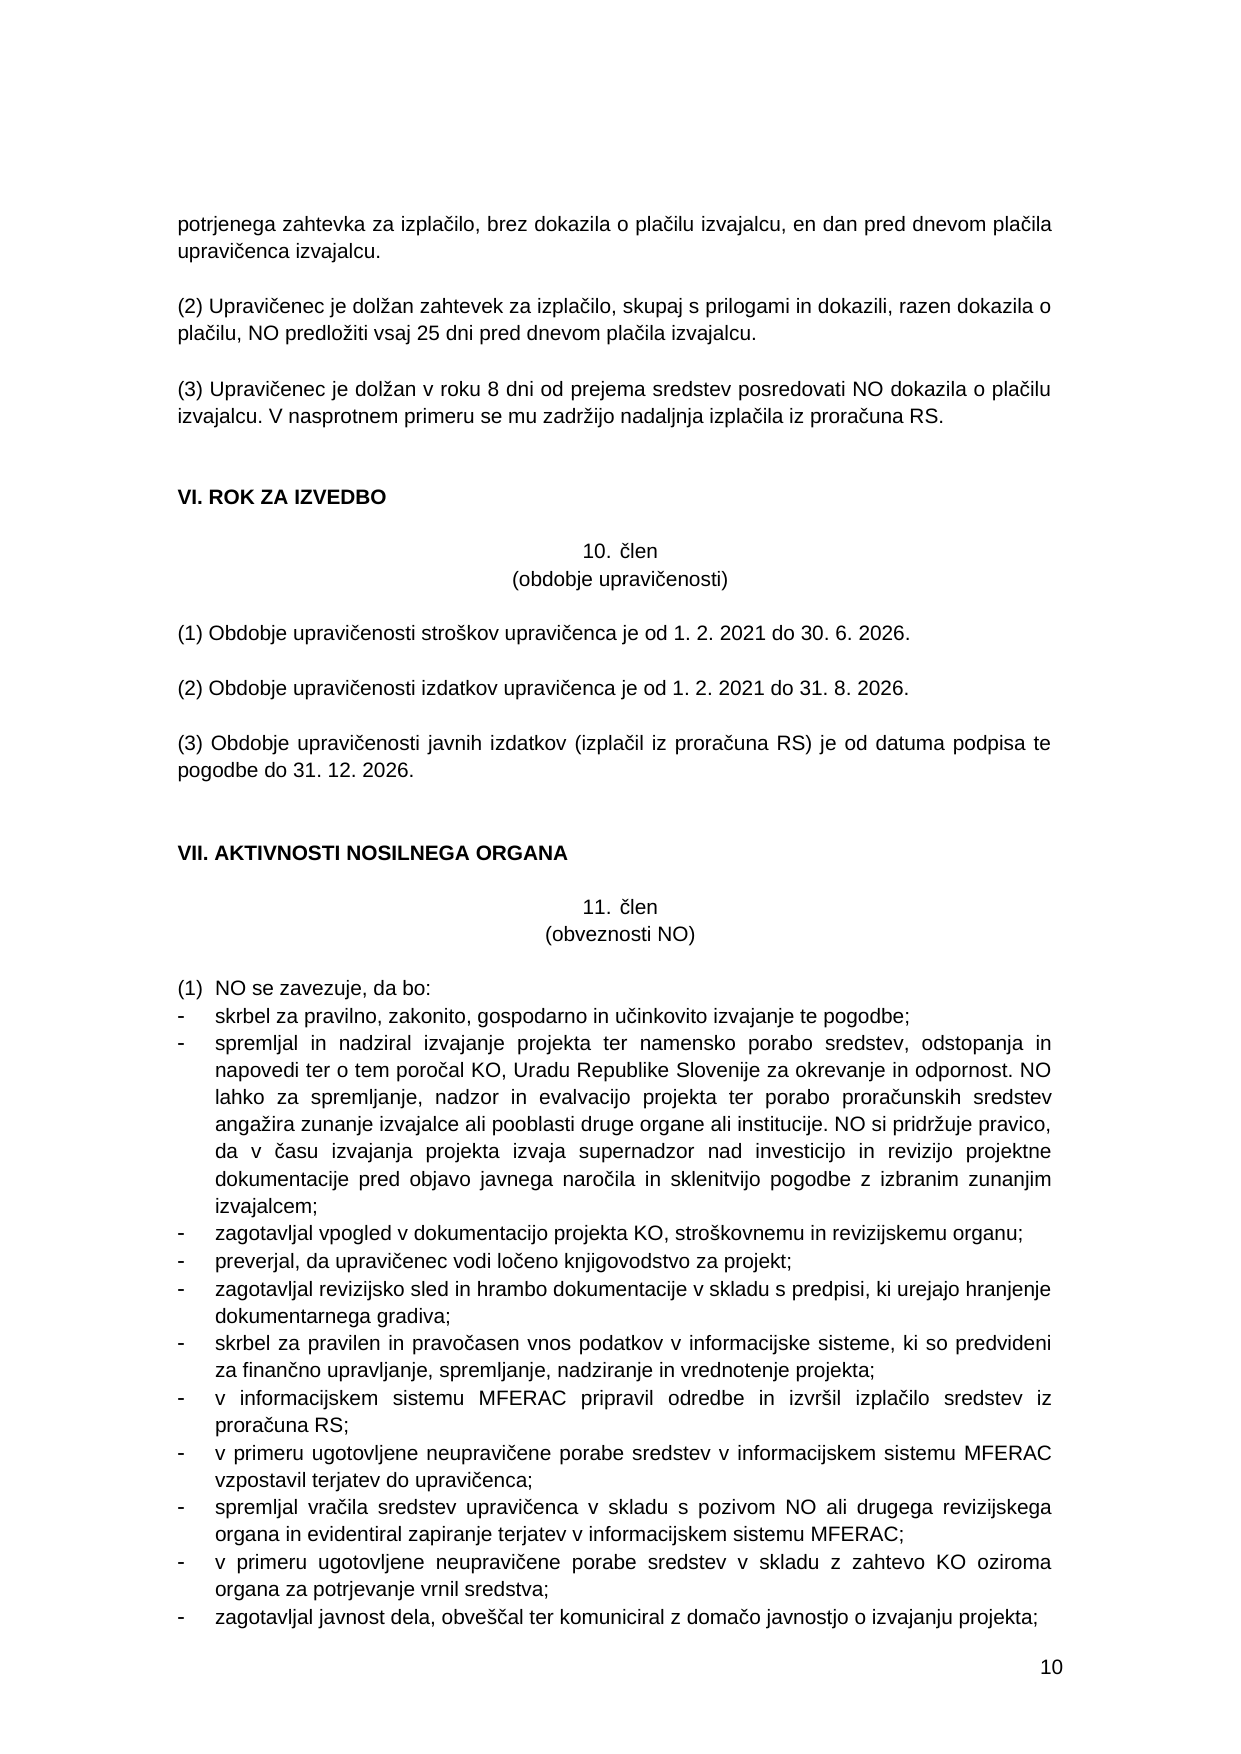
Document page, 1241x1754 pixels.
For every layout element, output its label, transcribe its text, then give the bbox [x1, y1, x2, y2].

list v primeru ugotovljene neupravičene porabe sredstev v skladu z zahtevo KO oziroma organa za potrjevanje vrnil sredstva; [177, 1548, 1053, 1602]
list skrbel za pravilno, zakonito, gospodarno in učinkovito izvajanje te pogodbe; [177, 1001, 1063, 1028]
text (2) Obdobje upravičenosti izdatkov upravičenca je od 1. 2. 2021 do 31. 8. 2026. [177, 674, 1053, 701]
list zagotavljal javnost dela, obveščal ter komuniciral z domačo javnostjo o izvajanju projekta; [177, 1602, 1053, 1629]
list zagotavljal revizijsko sled in hrambo dokumentacije v skladu s predpisi, ki urejajo hranjenje dokumentarnega gradiva; [177, 1274, 1053, 1328]
text (obdobje upravičenosti) [177, 564, 1063, 591]
list spremljal in nadziral izvajanje projekta ter namensko porabo sredstev, odstopanja in napovedi ter o tem poročal KO, Uradu Republike Slovenije za okrevanje in odpornost. NO lahko za spremljanje, nadzor in evalvacijo projekta ter porabo proračunskih sredstev angažira zunanje izvajalce ali pooblasti druge organe ali institucije. NO si pridržuje pravico, da v času izvajanja projekta izvaja supernadzor nad investicijo in revizijo projektne dokumentacije pred objavo javnega naročila in sklenitvijo pogodbe z izbranim zunanjim izvajalcem; [177, 1029, 1053, 1218]
list člen [177, 537, 1063, 564]
text VII. AKTIVNOSTI NOSILNEGA ORGANA [177, 838, 1057, 865]
text (obveznosti NO) [177, 919, 1063, 947]
text VI. ROK ZA IZVEDBO [177, 483, 1063, 510]
text (1) Obdobje upravičenosti stroškov upravičenca je od 1. 2. 2021 do 30. 6. 2026. [177, 618, 1053, 646]
list v informacijskem sistemu MFERAC pripravil odredbe in izvršil izplačilo sredstev iz proračuna RS; [177, 1384, 1053, 1438]
text (3) Obdobje upravičenosti javnih izdatkov (izplačil iz proračuna RS) je od datuma podpisa te pogodbe do 31. 12. 2026. [177, 729, 1053, 783]
list skrbel za pravilen in pravočasen vnos podatkov v informacijske sisteme, ki so predvideni za finančno upravljanje, spremljanje, nadziranje in vrednotenje projekta; [177, 1329, 1053, 1383]
text (3) Upravičenec je dolžan v roku 8 dni od prejema sredstev posredovati NO dokazila o plačilu izvajalcu. V nasprotnem primeru se mu zadržijo nadaljnja izplačila iz proračuna RS. [177, 374, 1053, 428]
list zagotavljal vpogled v dokumentacijo projekta KO, stroškovnemu in revizijskemu organu; [177, 1219, 1053, 1246]
text (2) Upravičenec je dolžan zahtevek za izplačilo, skupaj s prilogami in dokazili, razen dokazila o plačilu, NO predložiti vsaj 25 dni pred dnevom plačila izvajalcu. [177, 292, 1053, 346]
list v primeru ugotovljene neupravičene porabe sredstev v informacijskem sistemu MFERAC vzpostavil terjatev do upravičenca; [177, 1438, 1053, 1492]
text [177, 210, 1053, 264]
list NO se zavezuje, da bo: [177, 974, 1053, 1001]
list člen [177, 892, 1063, 919]
list spremljal vračila sredstev upravičenca v skladu s pozivom NO ali drugega revizijskega organa in evidentiral zapiranje terjatev v informacijskem sistemu MFERAC; [177, 1493, 1053, 1547]
list preverjal, da upravičenec vodi ločeno knjigovodstvo za projekt; [177, 1247, 1053, 1274]
